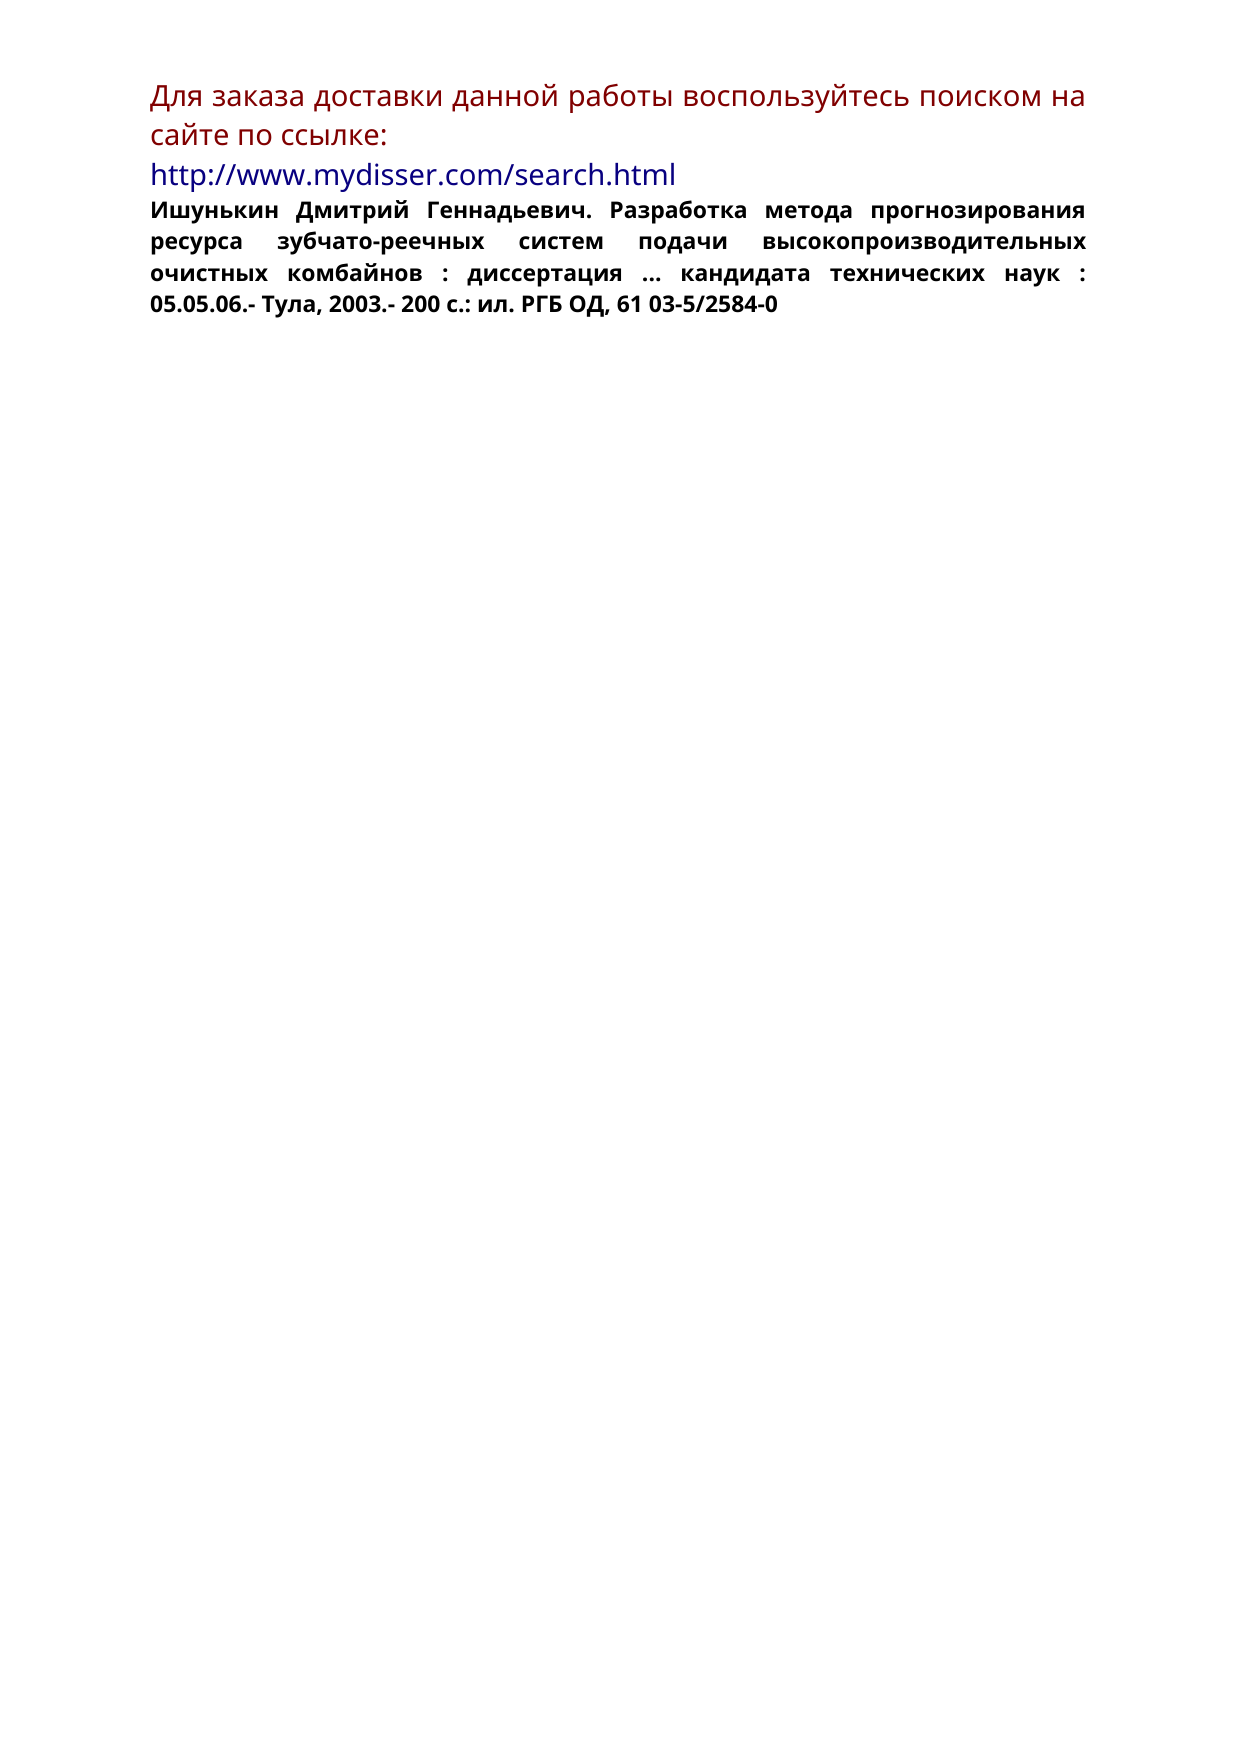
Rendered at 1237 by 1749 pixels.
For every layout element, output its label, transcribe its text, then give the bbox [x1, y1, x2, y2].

text Ишунькин Дмитрий Геннадьевич. Разработка метода прогнозирования ресурса зубчато-реечных систем подачи высокопроизводительных очистных комбайнов : диссертация ... кандидата технических наук : 05.05.06.- Тула, 2003.- 200 с.: ил. РГБ ОД, 61 03-5/2584-0 [150, 194, 1086, 319]
